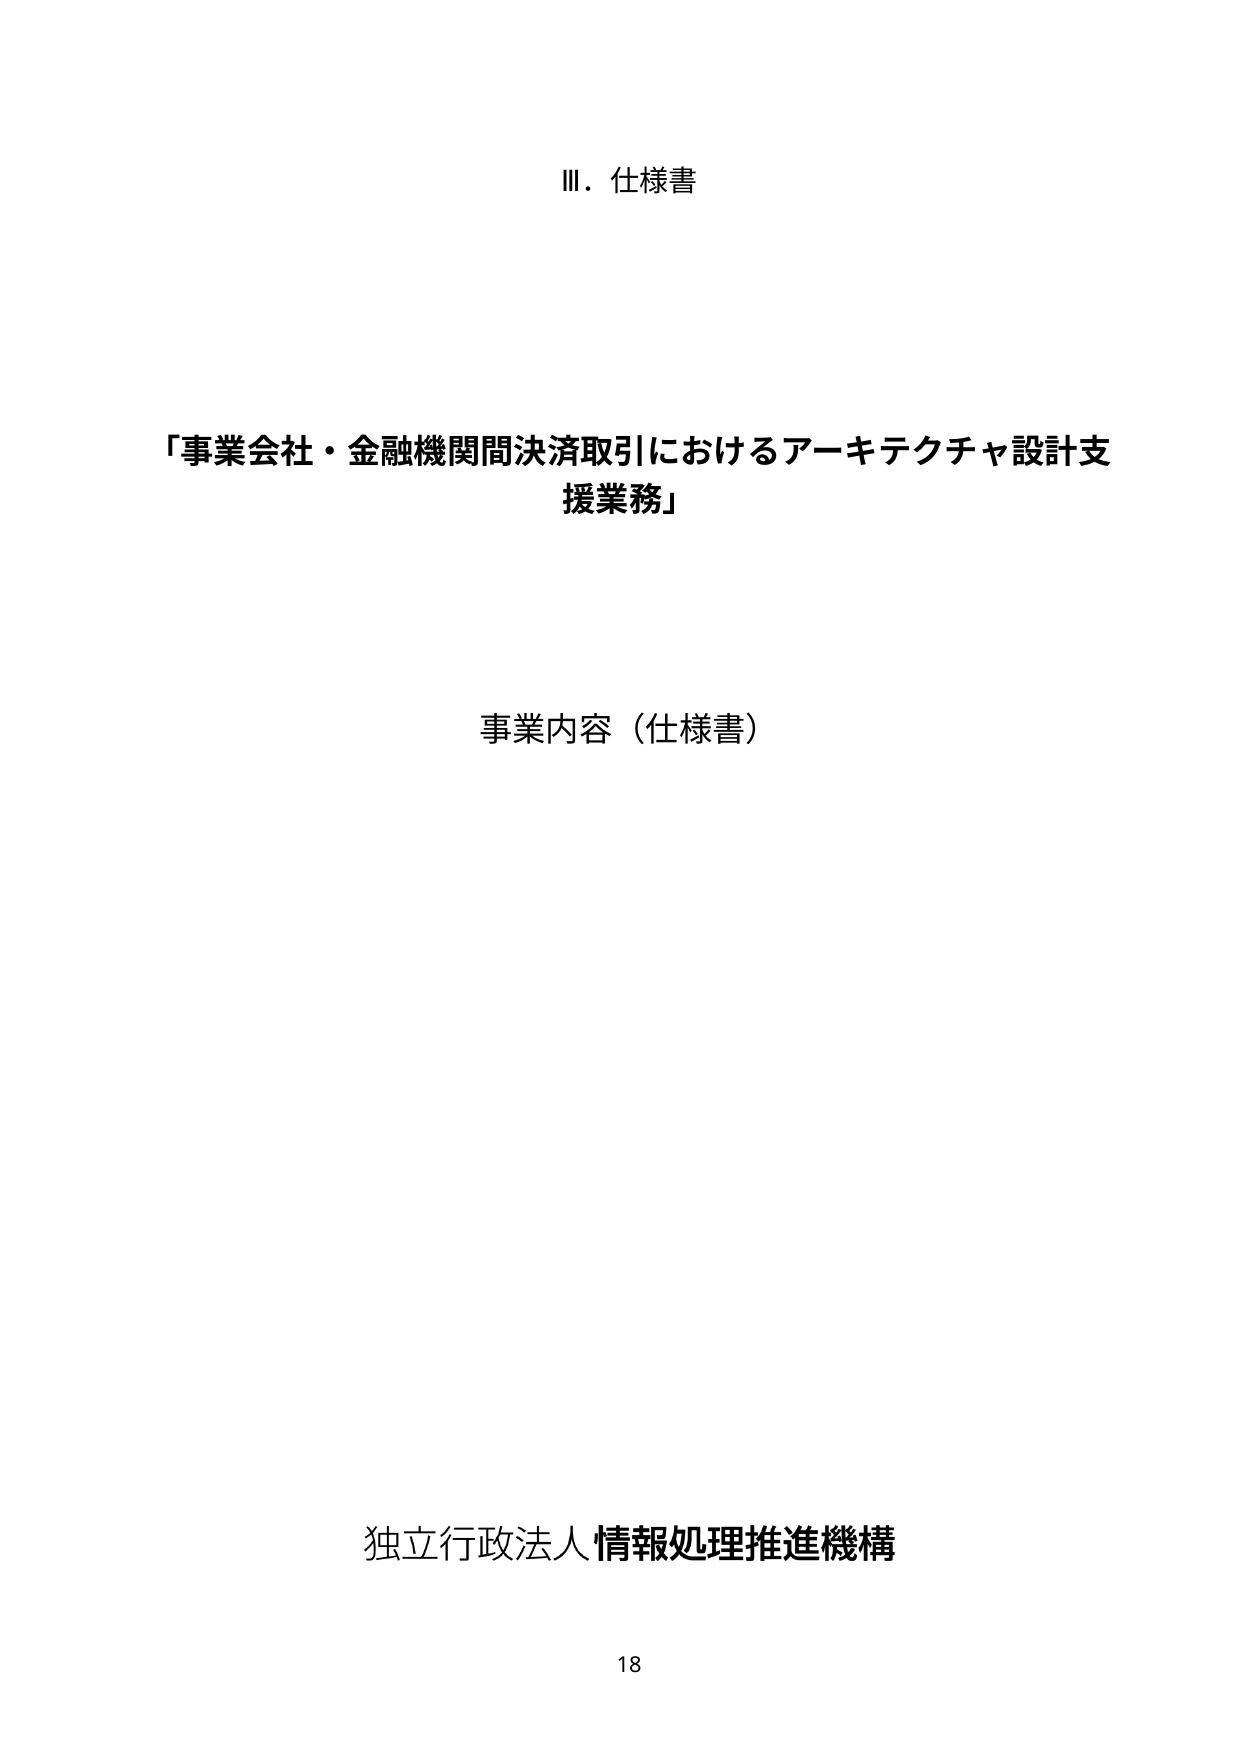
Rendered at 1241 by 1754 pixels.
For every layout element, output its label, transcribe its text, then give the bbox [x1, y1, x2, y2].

text 「事業会社・金融機関間決済取引におけるアーキテクチャ設計支援業務」 [136, 424, 1122, 521]
text Ⅲ．仕様書 [136, 158, 1122, 200]
picture [363, 1525, 895, 1561]
text 事業内容（仕様書） [136, 702, 1122, 751]
